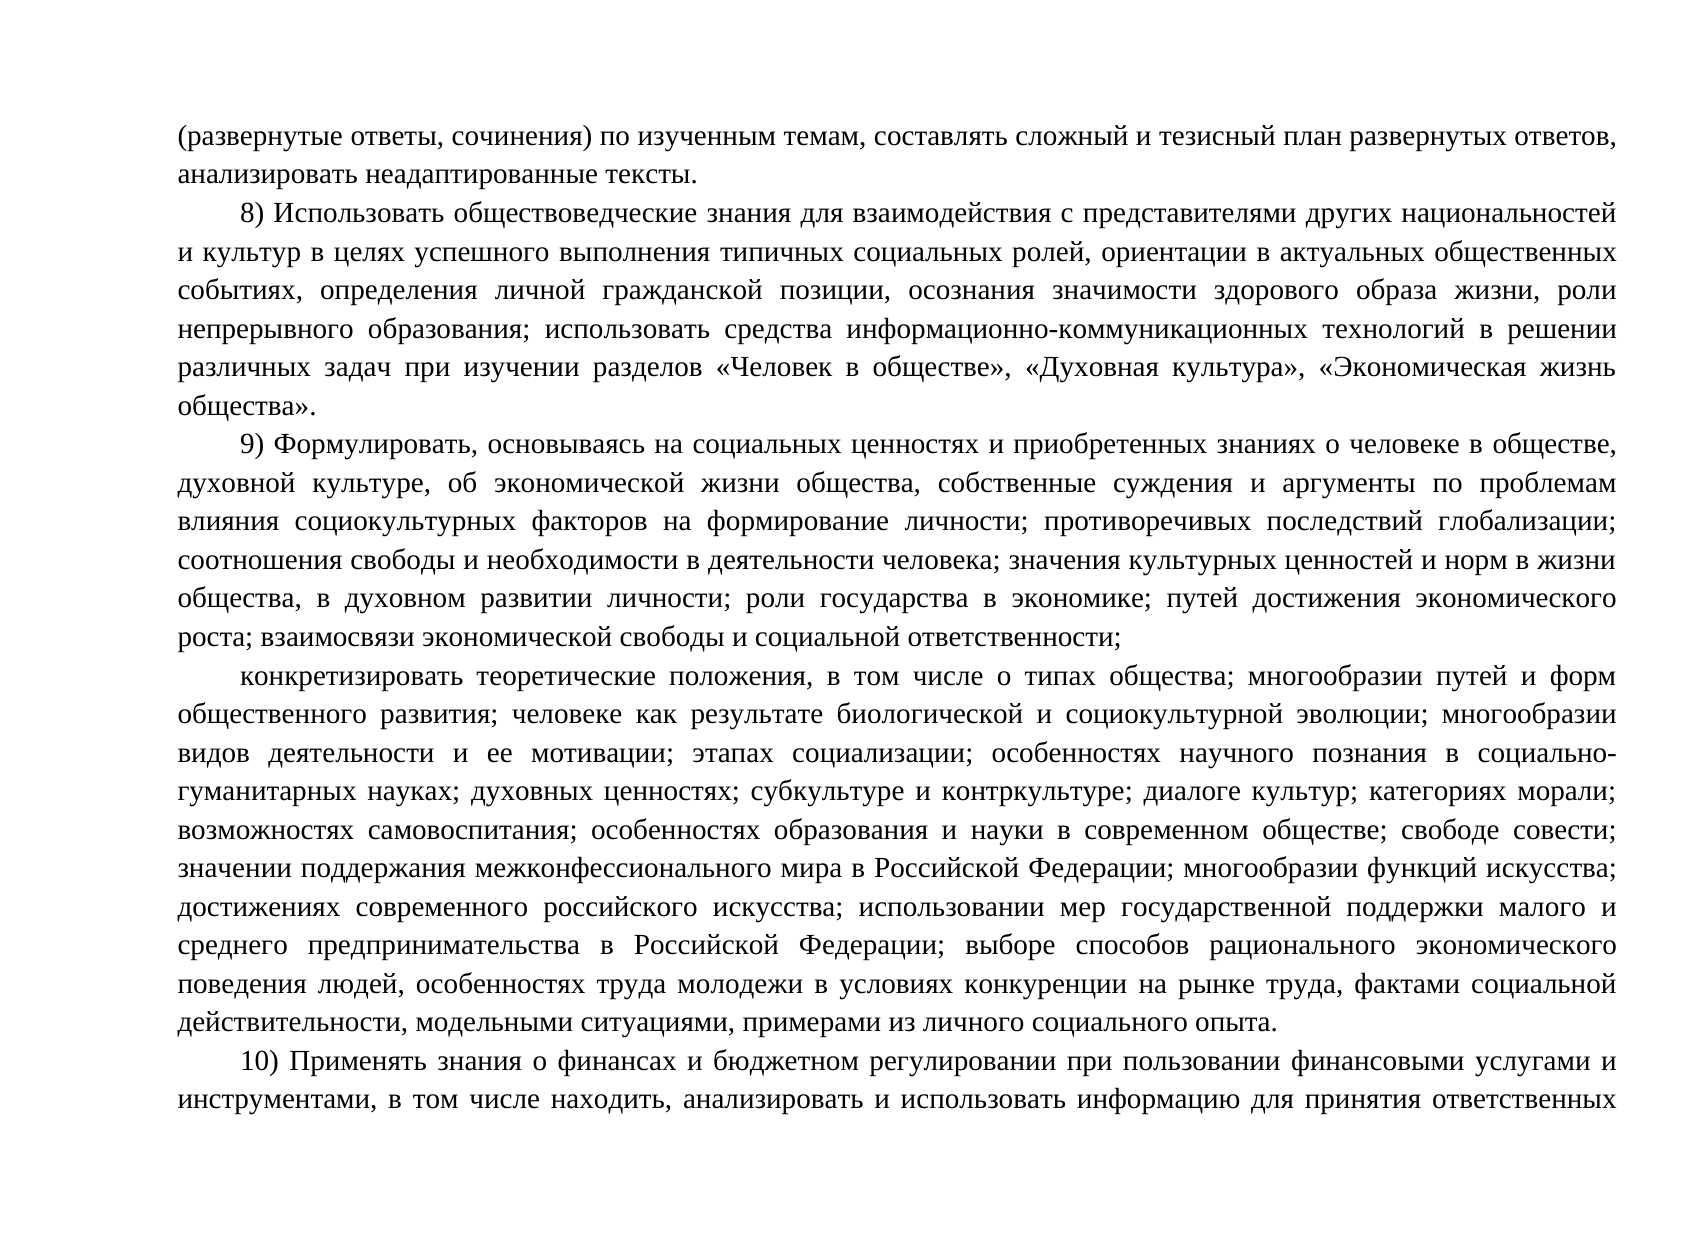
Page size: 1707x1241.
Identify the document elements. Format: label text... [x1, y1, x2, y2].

text 8) Использовать обществоведческие знания для взаимодействия с представителями других национальностей и культур в целях успешного выполнения типичных социальных ролей, ориентации в актуальных общественных событиях, определения личной гражданской позиции, осознания значимости здорового образа жизни, роли непрерывного образования; использовать средства информационно-коммуникационных технологий в решении различных задач при изучении разделов «Человек в обществе», «Духовная культура», «Экономическая жизнь общества». [177, 195, 1618, 421]
text конкретизировать теоретические положения, в том числе о типах общества; многообразии путей и форм общественного развития; человеке как результате биологической и социокультурной эволюции; многообразии видов деятельности и ее мотивации; этапах социализации; особенностях научного познания в социально-гуманитарных науках; духовных ценностях; субкультуре и контркультуре; диалоге культур; категориях морали; возможностях самовоспитания; особенностях образования и науки в современном обществе; свободе совести; значении поддержания межконфессионального мира в Российской Федерации; многообразии функций искусства; достижениях современного российского искусства; использовании мер государственной поддержки малого и среднего предпринимательства в Российской Федерации; выборе способов рационального экономического поведения людей, особенностях труда молодежи в условиях конкуренции на рынке труда, фактами социальной действительности, модельными ситуациями, примерами из личного социального опыта. [177, 658, 1618, 1038]
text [177, 1043, 1618, 1115]
text 9) Формулировать, основываясь на социальных ценностях и приобретенных знаниях о человеке в обществе, духовной культуре, об экономической жизни общества, собственные суждения и аргументы по проблемам влияния социокультурных факторов на формирование личности; противоречивых последствий глобализации; соотношения свободы и необходимости в деятельности человека; значения культурных ценностей и норм в жизни общества, в духовном развитии личности; роли государства в экономике; путей достижения экономического роста; взаимосвязи экономической свободы и социальной ответственности; [177, 426, 1618, 653]
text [177, 118, 1618, 190]
